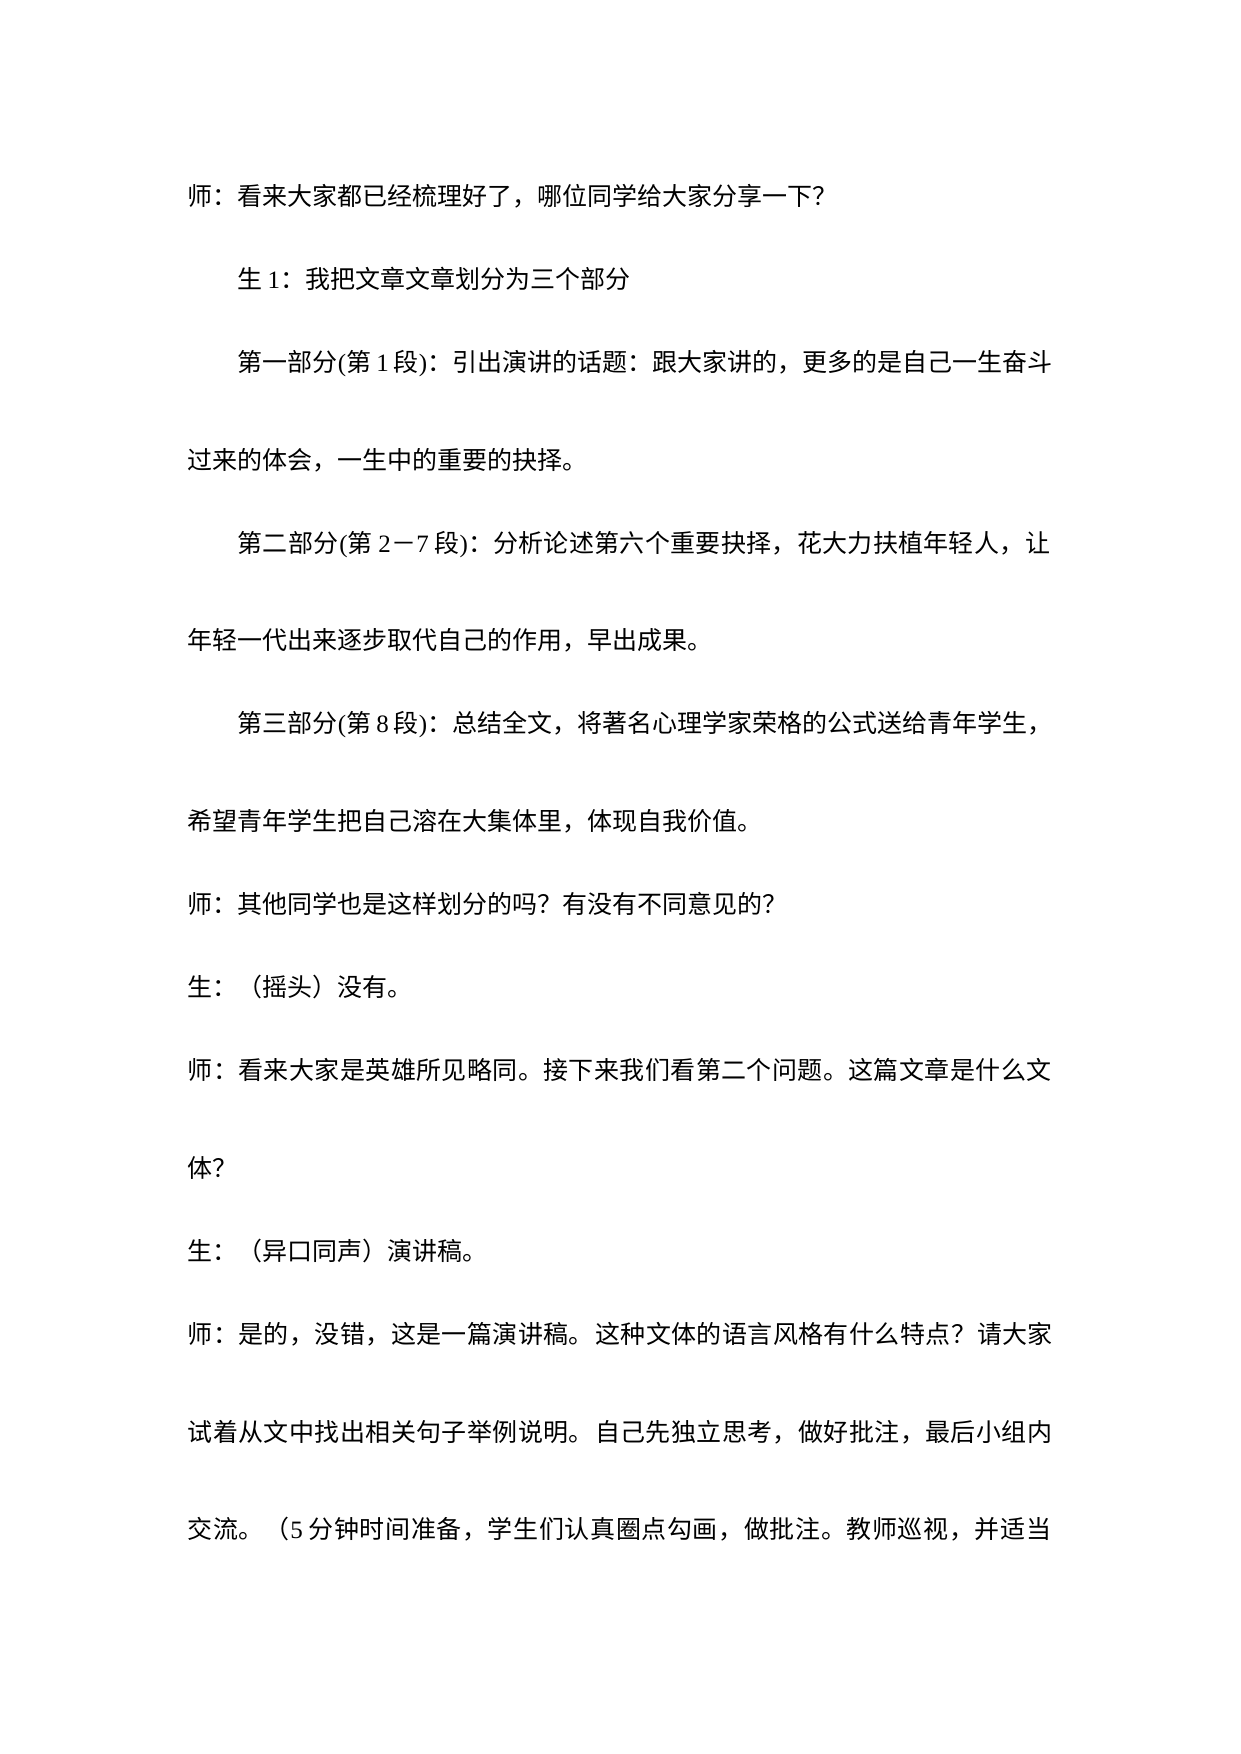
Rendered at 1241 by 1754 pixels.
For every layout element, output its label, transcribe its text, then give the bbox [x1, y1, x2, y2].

text 师：其他同学也是这样划分的吗？有没有不同意见的？ [187, 870, 1053, 935]
text 生1：我把文章文章划分为三个部分 [187, 245, 1053, 310]
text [187, 1300, 1053, 1560]
text 第二部分(第2－7段)：分析论述第六个重要抉择，花大力扶植年轻人，让年轻一代出来逐步取代自己的作用，早出成果。 [187, 509, 1053, 671]
text 生：（异口同声）演讲稿。 [187, 1217, 1053, 1282]
text 师：看来大家是英雄所见略同。接下来我们看第二个问题。这篇文章是什么文体？ [187, 1036, 1053, 1199]
text 第一部分(第1段)：引出演讲的话题：跟大家讲的，更多的是自己一生奋斗过来的体会，一生中的重要的抉择。 [187, 328, 1053, 491]
text 生：（摇头）没有。 [187, 953, 1053, 1018]
text 师：看来大家都已经梳理好了，哪位同学给大家分享一下？ [187, 162, 1053, 227]
text 第三部分(第8段)：总结全文，将著名心理学家荣格的公式送给青年学生，希望青年学生把自己溶在大集体里，体现自我价值。 [187, 689, 1053, 852]
